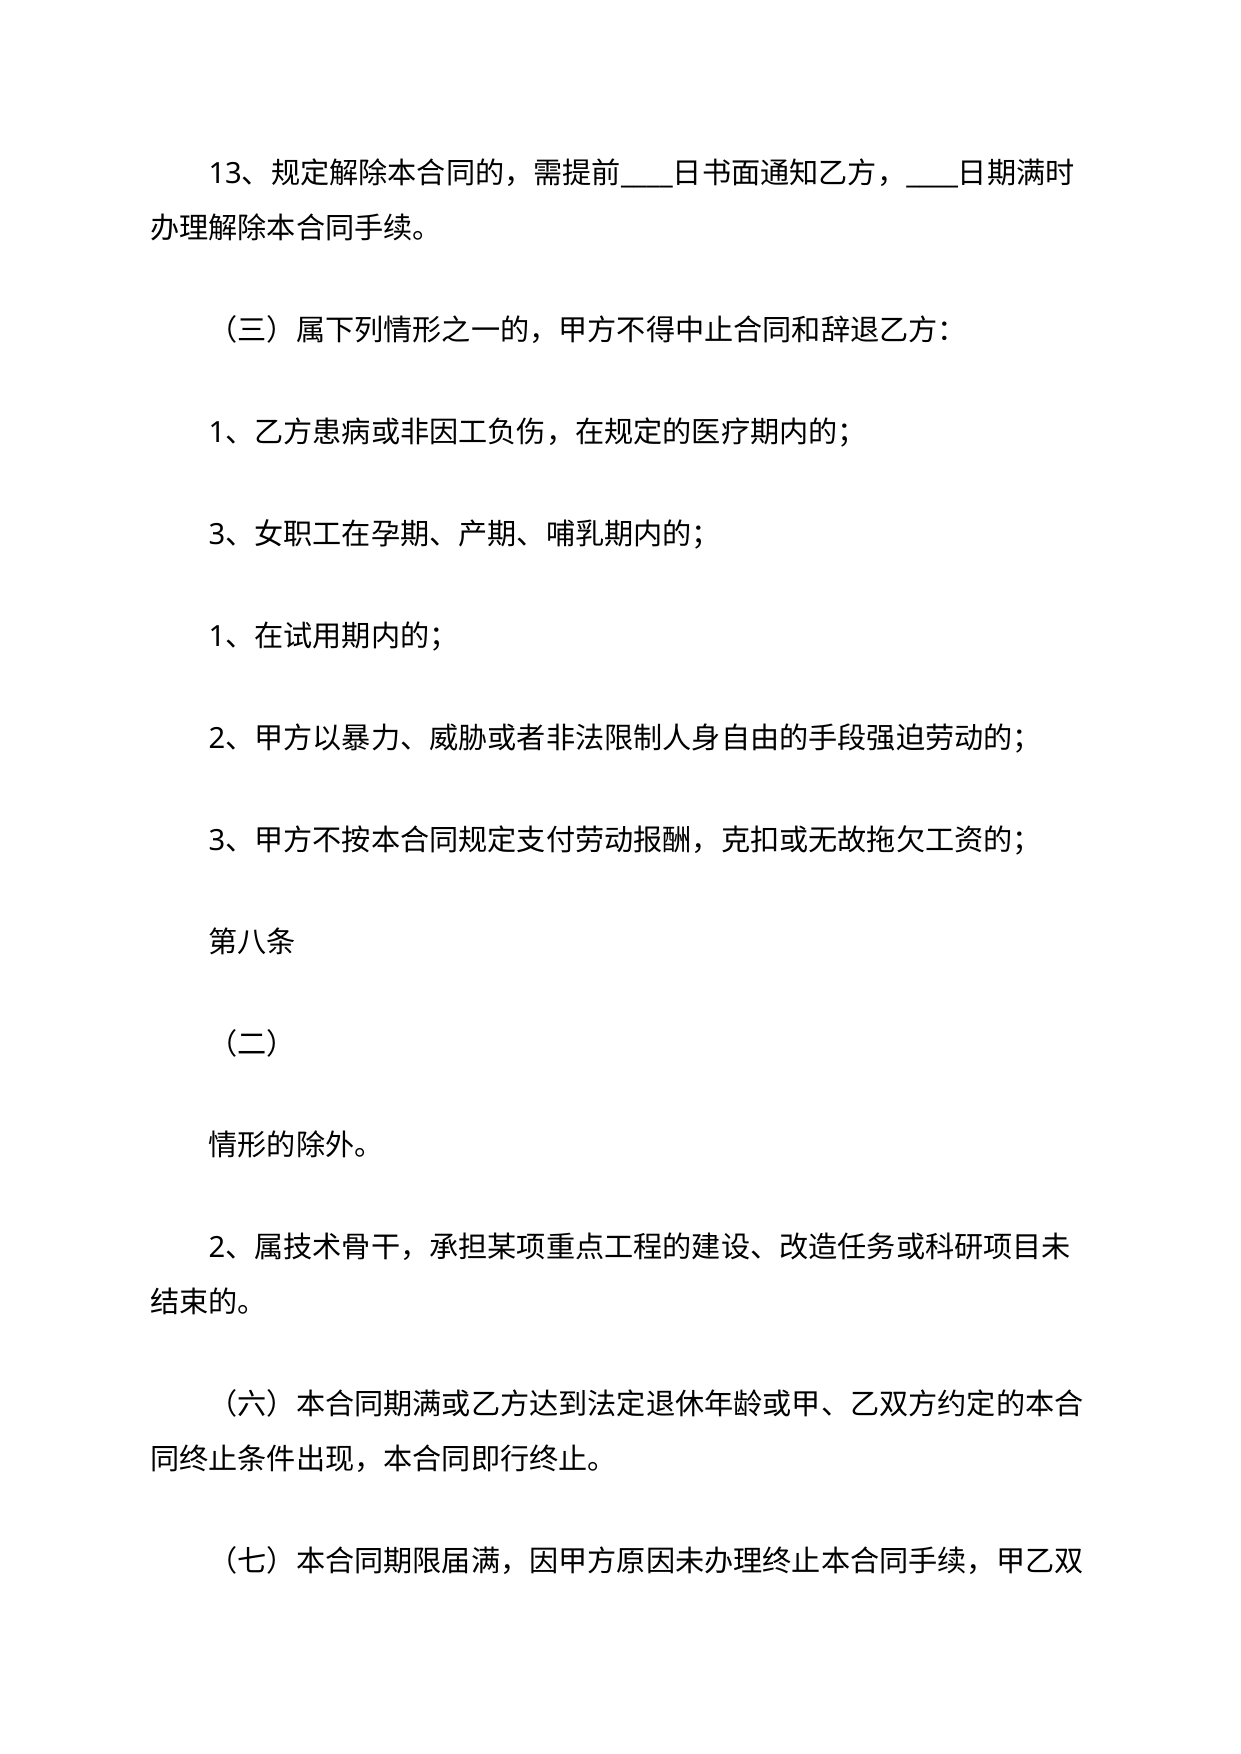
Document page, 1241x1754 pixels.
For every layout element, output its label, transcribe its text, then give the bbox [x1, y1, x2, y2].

text 1、在试用期内的； [150, 612, 1090, 655]
text （六）本合同期满或乙方达到法定退休年龄或甲、乙双方约定的本合同终止条件出现，本合同即行终止。 [150, 1381, 1090, 1478]
text 情形的除外。 [150, 1122, 1090, 1164]
text 第八条 [150, 918, 1090, 961]
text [150, 1537, 1090, 1579]
text 2、属技术骨干，承担某项重点工程的建设、改造任务或科研项目未结束的。 [150, 1224, 1090, 1321]
text 3、女职工在孕期、产期、哺乳期内的； [150, 511, 1090, 553]
text （三）属下列情形之一的，甲方不得中止合同和辞退乙方： [150, 307, 1090, 349]
text （二） [150, 1020, 1090, 1062]
text 3、甲方不按本合同规定支付劳动报酬，克扣或无故拖欠工资的； [150, 816, 1090, 859]
text 1、乙方患病或非因工负伤，在规定的医疗期内的； [150, 408, 1090, 451]
text 2、甲方以暴力、威胁或者非法限制人身自由的手段强迫劳动的； [150, 714, 1090, 757]
text 13、规定解除本合同的，需提前____日书面通知乙方，____日期满时办理解除本合同手续。 [150, 150, 1090, 247]
